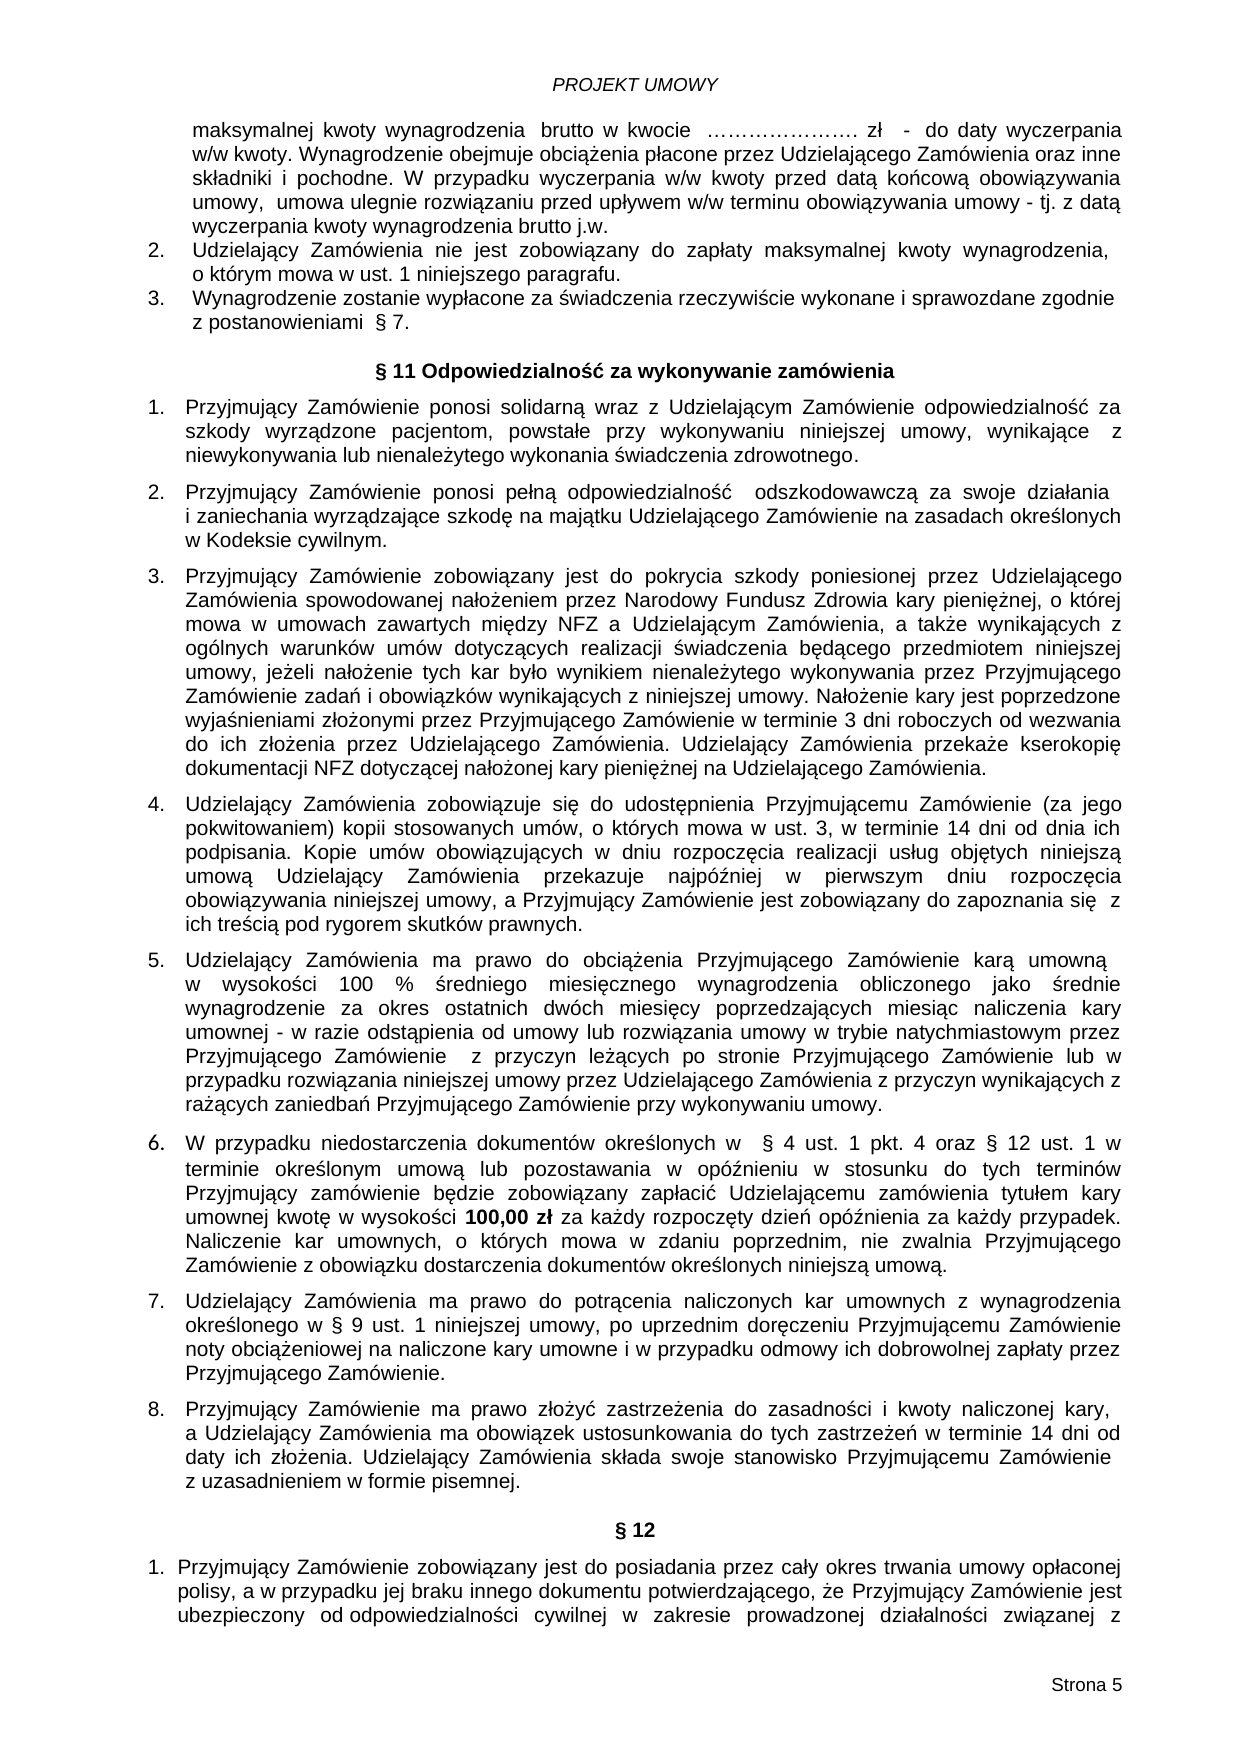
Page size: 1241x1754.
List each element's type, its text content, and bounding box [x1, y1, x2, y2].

text § 11 Odpowiedzialność za wykonywanie zamówienia [148, 359, 1122, 383]
list W przypadku niedostarczenia dokumentów określonych w § 4 ust. 1 pkt. 4 oraz § 12 ust. 1 w terminie określonym umową lub pozostawania w opóźnieniu w stosunku do tych terminów Przyjmujący zamówienie będzie zobowiązany zapłacić Udzielającemu zamówienia tytułem kary umownej kwotę w wysokości 100,00 zł za każdy rozpoczęty dzień opóźnienia za każdy przypadek. Naliczenie kar umownych, o których mowa w zdaniu poprzednim, nie zwalnia Przyjmującego Zamówienie z obowiązku dostarczenia dokumentów określonych niniejszą umową. [148, 1128, 1122, 1276]
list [148, 118, 1122, 238]
list Udzielający Zamówienia ma prawo do potrącenia naliczonych kar umownych z wynagrodzenia określonego w § 9 ust. 1 niniejszej umowy, po uprzednim doręczeniu Przyjmującemu Zamówienie noty obciążeniowej na naliczone kary umowne i w przypadku odmowy ich dobrowolnej zapłaty przez Przyjmującego Zamówienie. [148, 1289, 1122, 1385]
list Przyjmujący Zamówienie ponosi solidarną wraz z Udzielającym Zamówienie odpowiedzialność za szkody wyrządzone pacjentom, powstałe przy wykonywaniu niniejszej umowy, wynikające z niewykonywania lub nienależytego wykonania świadczenia zdrowotnego. [148, 395, 1122, 467]
list Przyjmujący Zamówienie ma prawo złożyć zastrzeżenia do zasadności i kwoty naliczonej kary, a Udzielający Zamówienia ma obowiązek ustosunkowania do tych zastrzeżeń w terminie 14 dni od daty ich złożenia. Udzielający Zamówienia składa swoje stanowisko Przyjmującemu Zamówienie z uzasadnieniem w formie pisemnej. [148, 1397, 1122, 1493]
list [148, 1554, 1122, 1626]
list Przyjmujący Zamówienie ponosi pełną odpowiedzialność odszkodowawczą za swoje działania i zaniechania wyrządzające szkodę na majątku Udzielającego Zamówienie na zasadach określonych w Kodeksie cywilnym. [148, 479, 1122, 551]
list Udzielający Zamówienia nie jest zobowiązany do zapłaty maksymalnej kwoty wynagrodzenia, o którym mowa w ust. 1 niniejszego paragrafu. [148, 238, 1122, 286]
list Udzielający Zamówienia ma prawo do obciążenia Przyjmującego Zamówienie karą umowną w wysokości 100 % średniego miesięcznego wynagrodzenia obliczonego jako średnie wynagrodzenie za okres ostatnich dwóch miesięcy poprzedzających miesiąc naliczenia kary umownej - w razie odstąpienia od umowy lub rozwiązania umowy w trybie natychmiastowym przez Przyjmującego Zamówienie z przyczyn leżących po stronie Przyjmującego Zamówienie lub w przypadku rozwiązania niniejszej umowy przez Udzielającego Zamówienia z przyczyn wynikających z rażących zaniedbań Przyjmującego Zamówienie przy wykonywaniu umowy. [148, 948, 1122, 1116]
text § 12 [148, 1518, 1122, 1542]
list Wynagrodzenie zostanie wypłacone za świadczenia rzeczywiście wykonane i sprawozdane zgodnie z postanowieniami § 7. [148, 286, 1122, 334]
list Przyjmujący Zamówienie zobowiązany jest do pokrycia szkody poniesionej przez Udzielającego Zamówienia spowodowanej nałożeniem przez Narodowy Fundusz Zdrowia kary pieniężnej, o której mowa w umowach zawartych między NFZ a Udzielającym Zamówienia, a także wynikających z ogólnych warunków umów dotyczących realizacji świadczenia będącego przedmiotem niniejszej umowy, jeżeli nałożenie tych kar było wynikiem nienależytego wykonywania przez Przyjmującego Zamówienie zadań i obowiązków wynikających z niniejszej umowy. Nałożenie kary jest poprzedzone wyjaśnieniami złożonymi przez Przyjmującego Zamówienie w terminie 3 dni roboczych od wezwania do ich złożenia przez Udzielającego Zamówienia. Udzielający Zamówienia przekaże kserokopię dokumentacji NFZ dotyczącej nałożonej kary pieniężnej na Udzielającego Zamówienia. [148, 564, 1122, 779]
list Udzielający Zamówienia zobowiązuje się do udostępnienia Przyjmującemu Zamówienie (za jego pokwitowaniem) kopii stosowanych umów, o których mowa w ust. 3, w terminie 14 dni od dnia ich podpisania. Kopie umów obowiązujących w dniu rozpoczęcia realizacji usług objętych niniejszą umową Udzielający Zamówienia przekazuje najpóźniej w pierwszym dniu rozpoczęcia obowiązywania niniejszej umowy, a Przyjmujący Zamówienie jest zobowiązany do zapoznania się z ich treścią pod rygorem skutków prawnych. [148, 792, 1122, 936]
